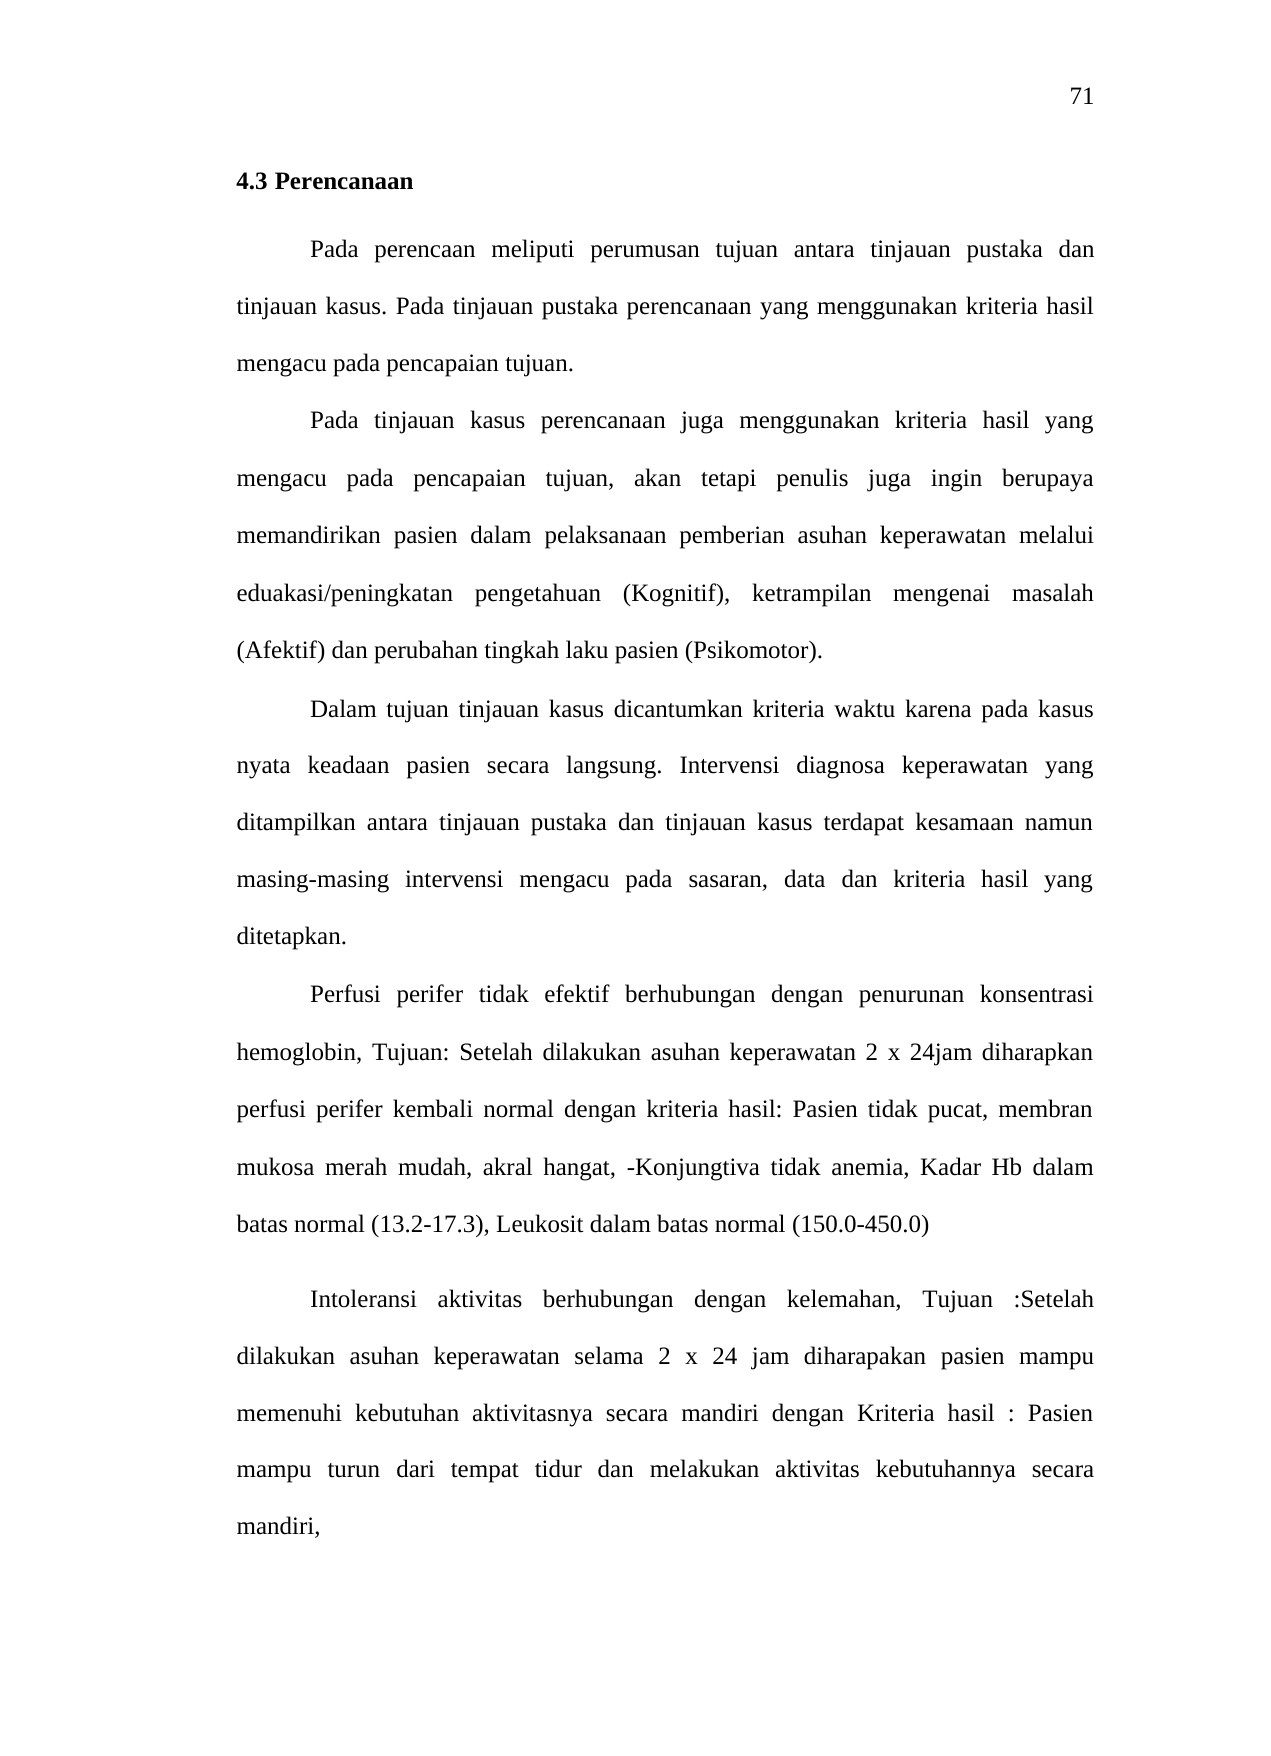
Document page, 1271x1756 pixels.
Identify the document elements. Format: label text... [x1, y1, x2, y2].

text Intoleransi aktivitas berhubungan dengan kelemahan, Tujuan :Setelah dilakukan asuhan keperawatan selama 2 x 24 jam diharapakan pasien mampu memenuhi kebutuhan aktivitasnya secara mandiri dengan Kriteria hasil : Pasien mampu turun dari tempat tidur dan melakukan aktivitas kebutuhannya secara mandiri, [236, 1284, 1094, 1540]
subtitle Perencanaan [236, 166, 1106, 195]
text Pada tinjauan kasus perencanaan juga menggunakan kriteria hasil yang mengacu pada pencapaian tujuan, akan tetapi penulis juga ingin berupaya memandirikan pasien dalam pelaksanaan pemberian asuhan keperawatan melalui eduakasi/peningkatan pengetahuan (Kognitif), ketrampilan mengenai masalah (Afektif) dan perubahan tingkah laku pasien (Psikomotor). [236, 406, 1094, 664]
text 71 [179, 81, 1094, 109]
text Perfusi perifer tidak efektif berhubungan dengan penurunan konsentrasi hemoglobin, Tujuan: Setelah dilakukan asuhan keperawatan 2 x 24jam diharapkan perfusi perifer kembali normal dengan kriteria hasil: Pasien tidak pucat, membran mukosa merah mudah, akral hangat, -Konjungtiva tidak anemia, Kadar Hb dalam batas normal (13.2-17.3), Leukosit dalam batas normal (150.0-450.0) [236, 979, 1094, 1238]
text Pada perencaan meliputi perumusan tujuan antara tinjauan pustaka dan tinjauan kasus. Pada tinjauan pustaka perencanaan yang menggunakan kriteria hasil mengacu pada pencapaian tujuan. [236, 234, 1094, 377]
text Dalam tujuan tinjauan kasus dicantumkan kriteria waktu karena pada kasus nyata keadaan pasien secara langsung. Intervensi diagnosa keperawatan yang ditampilkan antara tinjauan pustaka dan tinjauan kasus terdapat kesamaan namun masing-masing intervensi mengacu pada sasaran, data dan kriteria hasil yang ditetapkan. [236, 694, 1094, 950]
